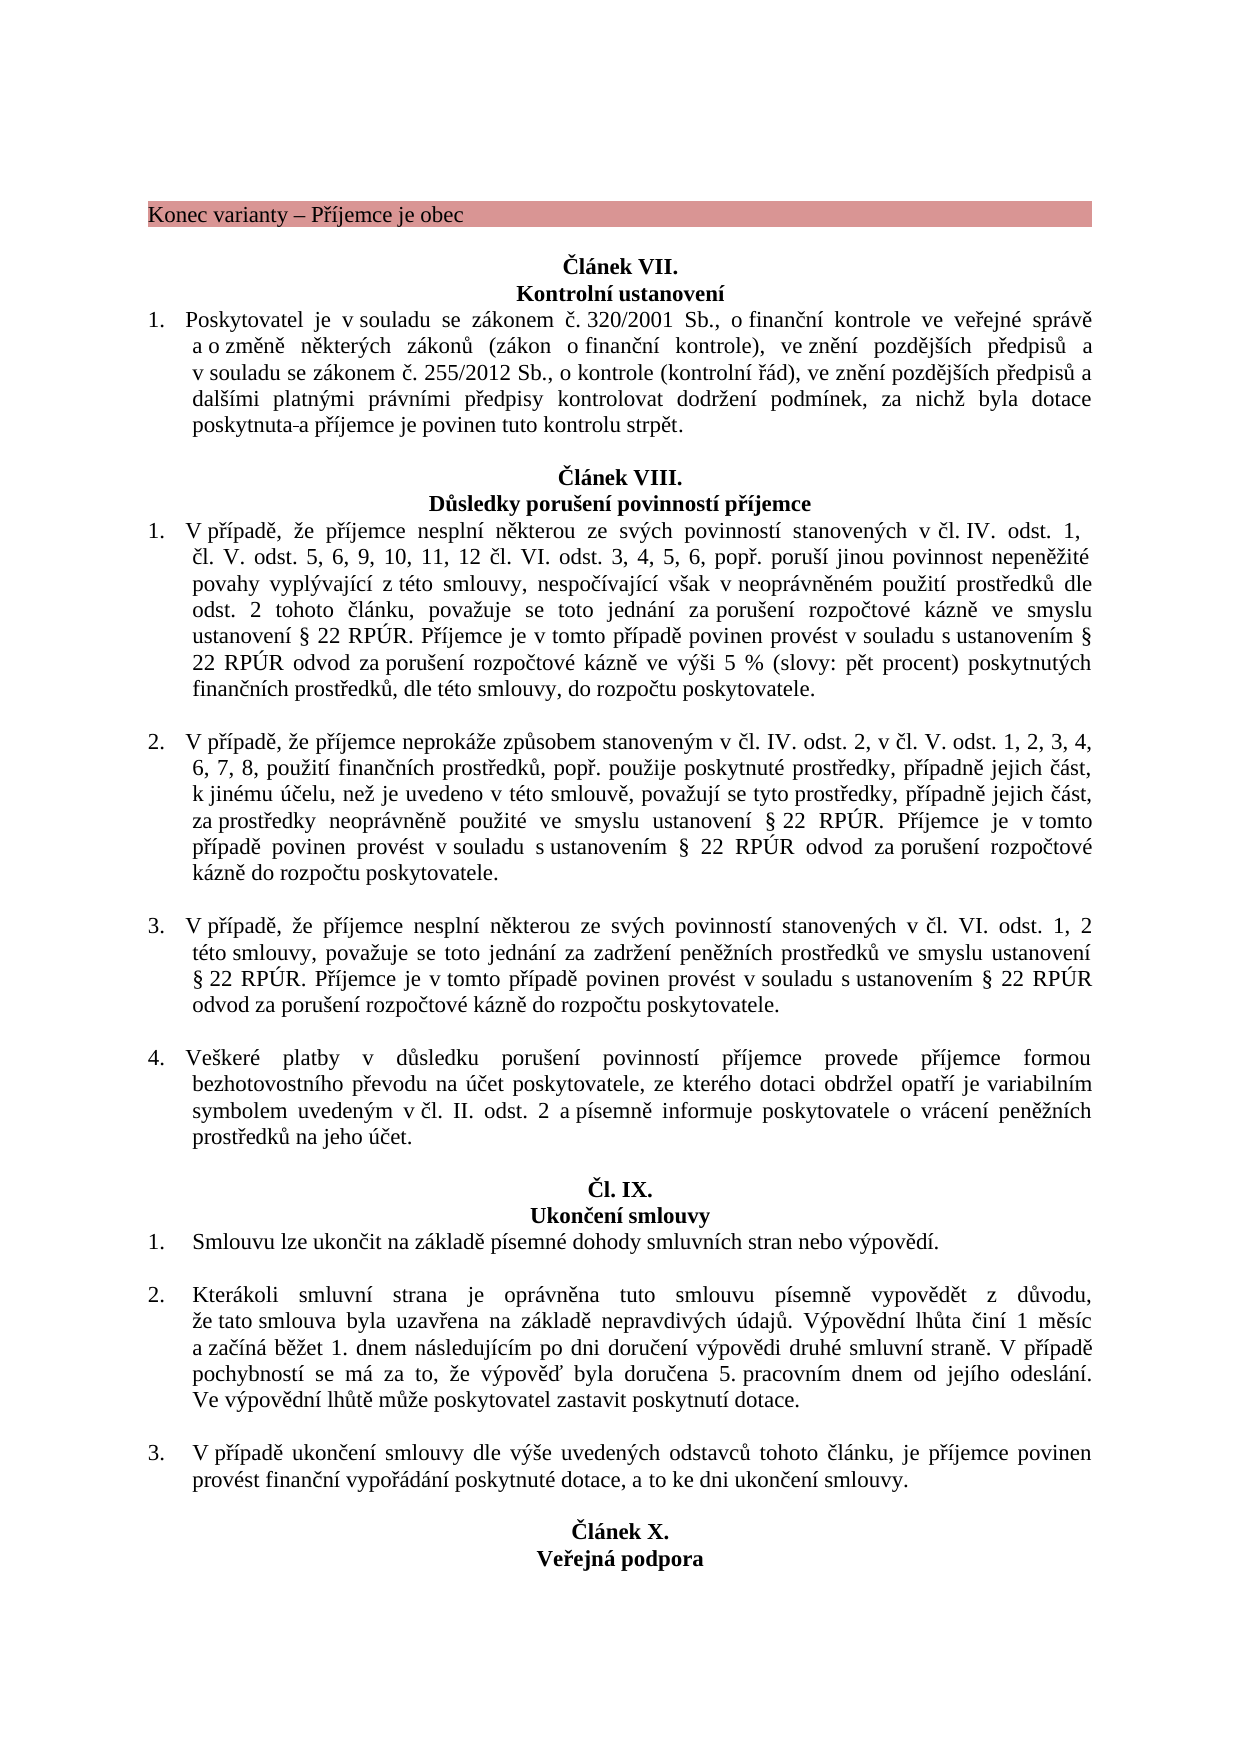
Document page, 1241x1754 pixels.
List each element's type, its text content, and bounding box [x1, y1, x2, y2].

text Konec varianty – Příjemce je obec [148, 201, 1092, 227]
list V případě, že příjemce neprokáže způsobem stanoveným v čl. IV. odst. 2, v čl. V. odst. 1, 2, 3, 4, 6, 7, 8, použití finančních prostředků, popř. použije poskytnuté prostředky, případně jejich část, k jinému účelu, než je uvedeno v této smlouvě, považují se tyto prostředky, případně jejich část, za prostředky neoprávněně použité ve smyslu ustanovení § 22 RPÚR. Příjemce je v tomto případě povinen provést v souladu s ustanovením § 22 RPÚR odvod za porušení rozpočtové kázně do rozpočtu poskytovatele. [148, 728, 1092, 886]
text Článek VIII. [148, 464, 1092, 491]
text Veřejná podpora [148, 1545, 1092, 1571]
text Ukončení smlouvy [148, 1202, 1092, 1228]
list Veškeré platby v důsledku porušení povinností příjemce provede příjemce formou bezhotovostního převodu na účet poskytovatele, ze kterého dotaci obdržel opatří je variabilním symbolem uvedeným v čl. II. odst. 2 a písemně informuje poskytovatele o vrácení peněžních prostředků na jeho účet. [148, 1044, 1092, 1149]
text Kontrolní ustanovení [148, 280, 1092, 306]
list V případě, že příjemce nesplní některou ze svých povinností stanovených v čl. VI. odst. 1, 2 této smlouvy, považuje se toto jednání za zadržení peněžních prostředků ve smyslu ustanovení § 22 RPÚR. Příjemce je v tomto případě povinen provést v souladu s ustanovením § 22 RPÚR odvod za porušení rozpočtové kázně do rozpočtu poskytovatele. [148, 912, 1092, 1018]
text Čl. IX. [148, 1176, 1092, 1202]
text Článek VII. [148, 253, 1092, 280]
list Smlouvu lze ukončit na základě písemné dohody smluvních stran nebo výpovědí. [148, 1228, 1092, 1255]
list Kterákoli smluvní strana je oprávněna tuto smlouvu písemně vypovědět z důvodu, že tato smlouva byla uzavřena na základě nepravdivých údajů. Výpovědní lhůta činí 1 měsíc a začíná běžet 1. dnem následujícím po dni doručení výpovědi druhé smluvní straně. V případě pochybností se má za to, že výpověď byla doručena 5. pracovním dnem od jejího odeslání. Ve výpovědní lhůtě může poskytovatel zastavit poskytnutí dotace. [148, 1281, 1092, 1413]
list V případě, že příjemce nesplní některou ze svých povinností stanovených v čl. IV. odst. 1, čl. V. odst. 5, 6, 9, 10, 11, 12 čl. VI. odst. 3, 4, 5, 6, popř. poruší jinou povinnost nepeněžité povahy vyplývající z této smlouvy, nespočívající však v neoprávněném použití prostředků dle odst. 2 tohoto článku, považuje se toto jednání za porušení rozpočtové kázně ve smyslu ustanovení § 22 RPÚR. Příjemce je v tomto případě povinen provést v souladu s ustanovením § 22 RPÚR odvod za porušení rozpočtové kázně ve výši 5 % (slovy: pět procent) poskytnutých finančních prostředků, dle této smlouvy, do rozpočtu poskytovatele. [148, 517, 1092, 701]
text Článek X. [148, 1518, 1092, 1545]
list V případě ukončení smlouvy dle výše uvedených odstavců tohoto článku, je příjemce povinen provést finanční vypořádání poskytnuté dotace, a to ke dni ukončení smlouvy. [148, 1439, 1092, 1492]
text Důsledky porušení povinností příjemce [148, 491, 1092, 517]
list Poskytovatel je v souladu se zákonem č. 320/2001 Sb., o finanční kontrole ve veřejné správě a o změně některých zákonů (zákon o finanční kontrole), ve znění pozdějších předpisů a v souladu se zákonem č. 255/2012 Sb., o kontrole (kontrolní řád), ve znění pozdějších předpisů a dalšími platnými právními předpisy kontrolovat dodržení podmínek, za nichž byla dotace poskytnuta a příjemce je povinen tuto kontrolu strpět. [148, 306, 1092, 438]
